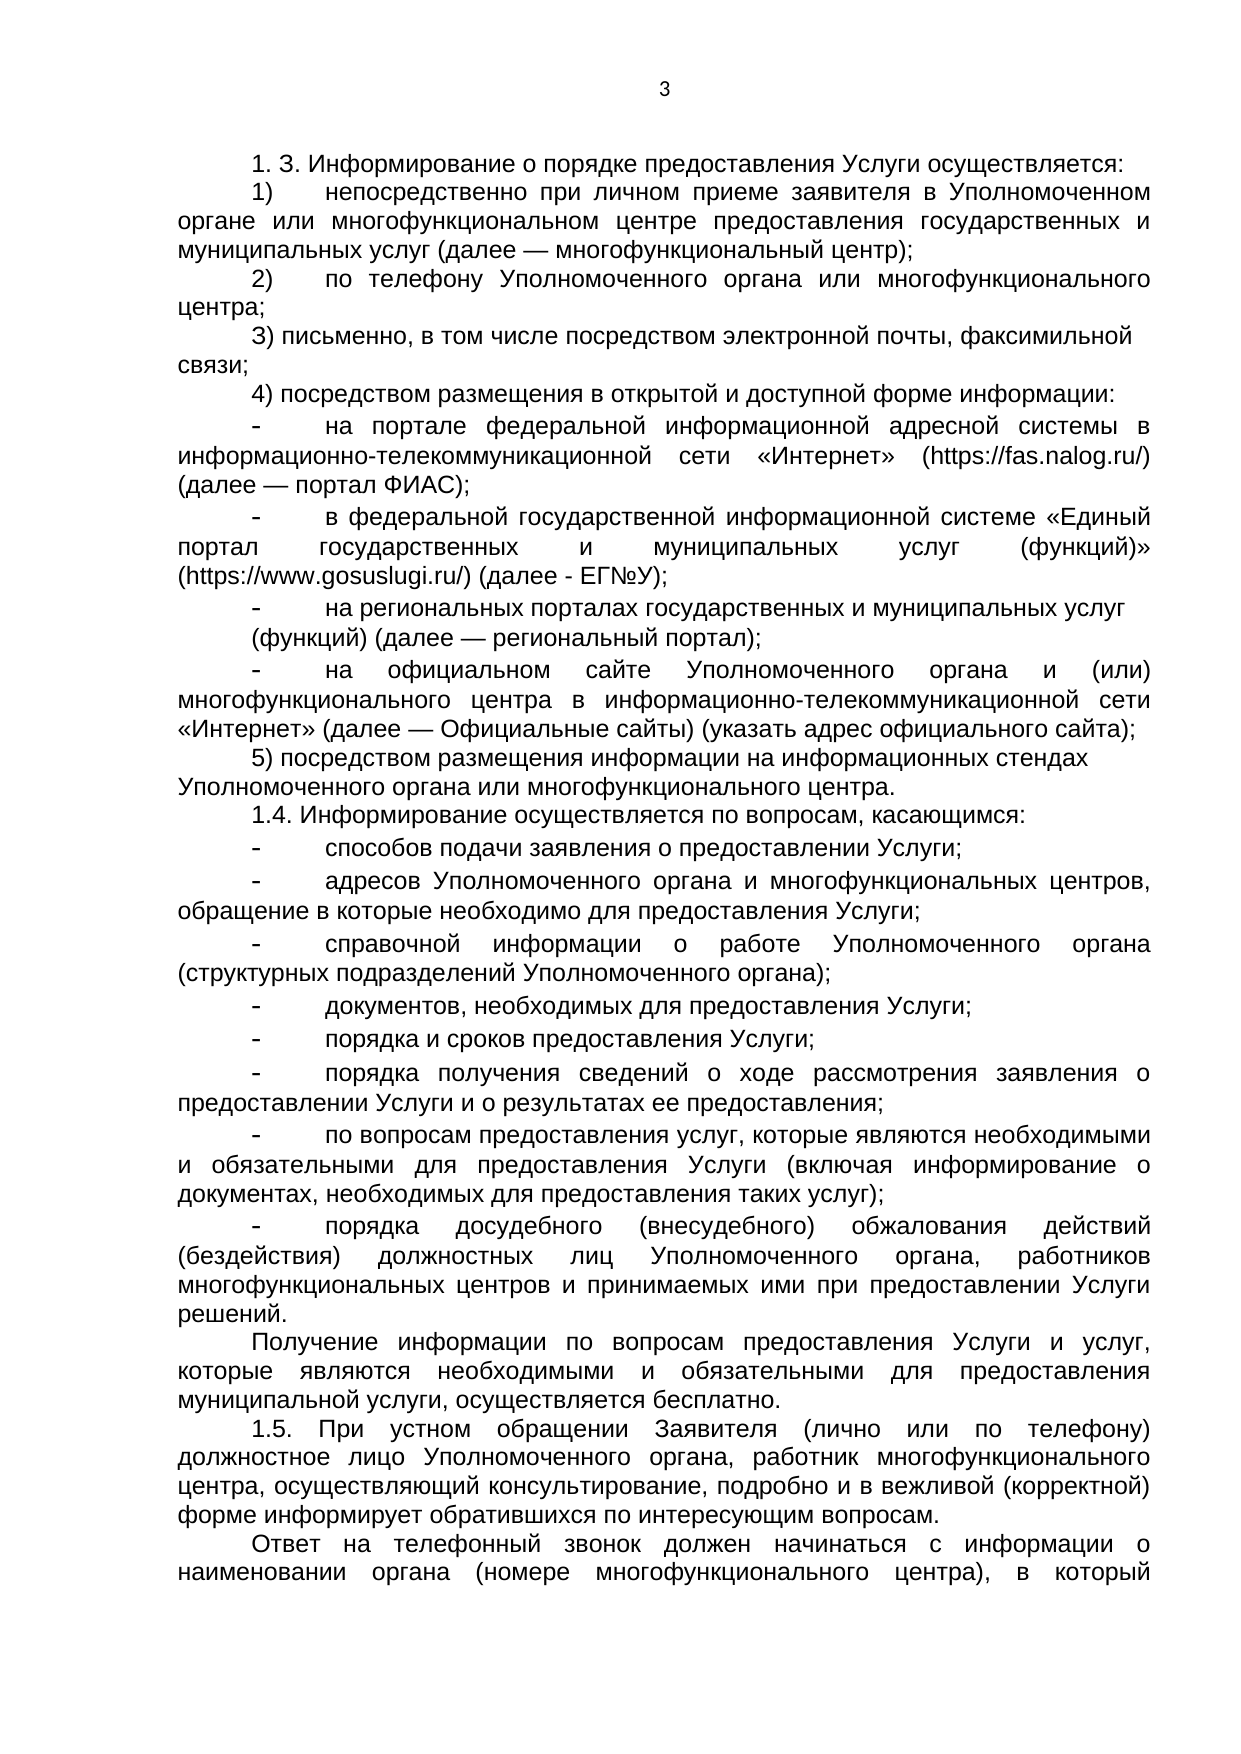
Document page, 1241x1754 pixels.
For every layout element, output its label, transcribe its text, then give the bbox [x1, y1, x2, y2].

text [177, 1528, 1152, 1586]
list порядка и сроков предоставления Услуги; [177, 1021, 1152, 1054]
text З) письменно, в том числе посредством электронной почты, факсимильной связи; [177, 321, 1152, 378]
text 1. З. Информирование о порядке предоставления Услуги осуществляется: [177, 148, 1152, 177]
list в федеральной государственной информационной системе «Единый портал государственных и муниципальных услуг (функций)» (https://www.gosuslugi.ru/) (далее - ЕГ№У); [177, 498, 1152, 589]
text Получение информации по вопросам предоставления Услуги и услуг, которые являются необходимыми и обязательными для предоставления муниципальной услуги, осуществляется бесплатно. [177, 1327, 1152, 1413]
list порядка досудебного (внесудебного) обжалования действий (бездействия) должностных лиц Уполномоченного органа, работников многофункциональных центров и принимаемых ими при предоставлении Услуги решений. [177, 1207, 1152, 1327]
text 5) посредством размещения информации на информационных стендах Уполномоченного органа или многофункционального центра. [177, 743, 1152, 800]
list порядка получения сведений о ходе рассмотрения заявления о предоставлении Услуги и о результатах ее предоставления; [177, 1054, 1152, 1116]
list на портале федеральной информационной адресной системы в информационно-телекоммуникационной сети «Интернет» (https://fas.nalog.ru/) (далее — портал ФИАС); [177, 407, 1152, 498]
text (функций) (далее — региональный портал); [177, 623, 1152, 652]
list справочной информации о работе Уполномоченного органа (структурных подразделений Уполномоченного органа); [177, 925, 1152, 987]
list способов подачи заявления о предоставлении Услуги; [177, 829, 1152, 862]
list по телефону Уполномоченного органа или многофункционального центра; [177, 263, 1152, 321]
list на региональных порталах государственных и муниципальных услуг [177, 589, 1152, 623]
text 4) посредством размещения в открытой и доступной форме информации: [177, 378, 1152, 407]
text 1.5. При устном обращении Заявителя (лично или по телефону) должностное лицо Уполномоченного органа, работник многофункционального центра, осуществляющий консультирование, подробно и в вежливой (корректной) форме информирует обратившихся по интересующим вопросам. [177, 1413, 1152, 1528]
list по вопросам предоставления услуг, которые являются необходимыми и обязательными для предоставления Услуги (включая информирование о документах, необходимых для предоставления таких услуг); [177, 1116, 1152, 1207]
list непосредственно при личном приеме заявителя в Уполномоченном органе или многофункциональном центре предоставления государственных и муниципальных услуг (далее — многофункциональный центр); [177, 177, 1152, 263]
list на официальном сайте Уполномоченного органа и (или) многофункционального центра в информационно-телекоммуникационной сети «Интернет» (далее — Официальные сайты) (указать адрес официального сайта); [177, 652, 1152, 743]
text 1.4. Информирование осуществляется по вопросам, касающимся: [177, 800, 1152, 829]
list документов, необходимых для предоставления Услуги; [177, 987, 1152, 1021]
list адресов Уполномоченного органа и многофункциональных центров, обращение в которые необходимо для предоставления Услуги; [177, 862, 1152, 925]
